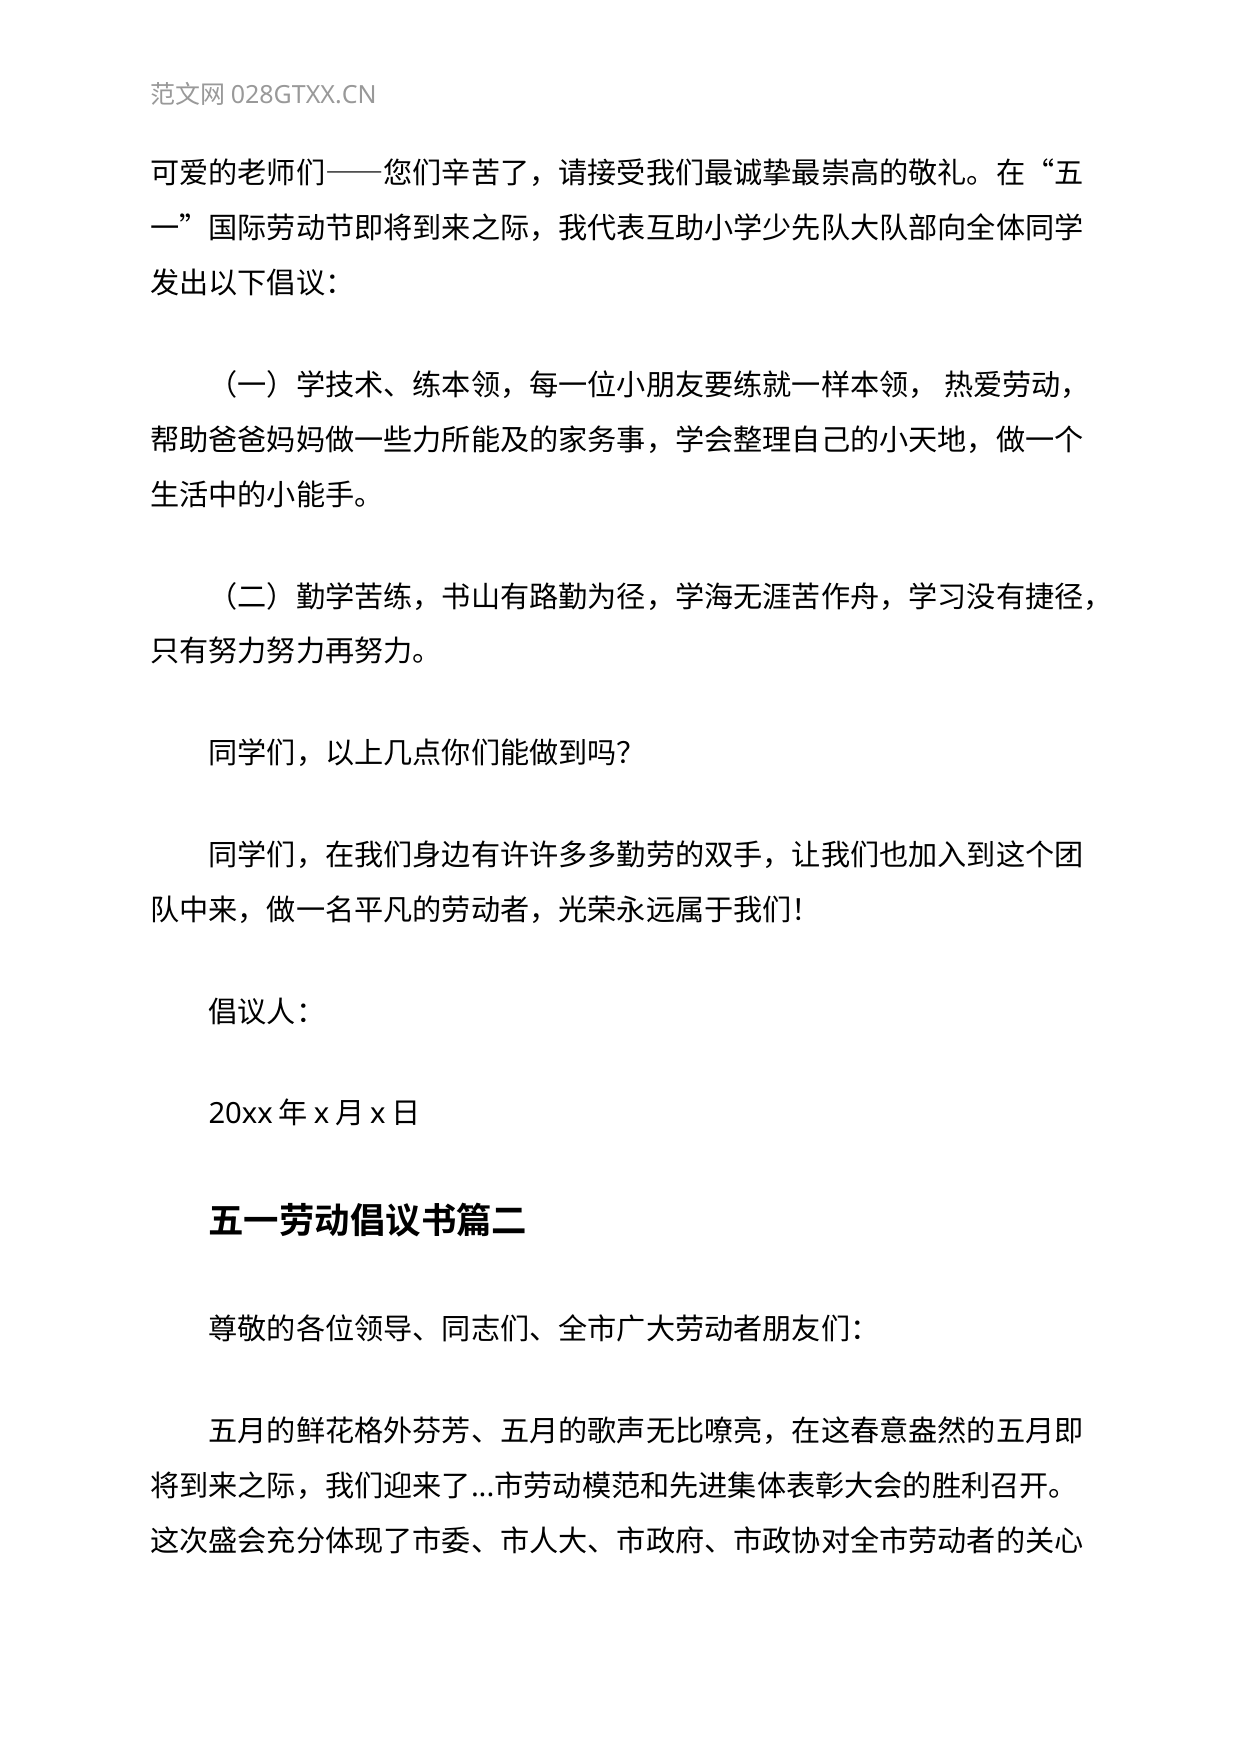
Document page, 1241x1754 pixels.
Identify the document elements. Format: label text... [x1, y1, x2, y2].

text 20xx年x月x日 [150, 1090, 1090, 1132]
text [150, 150, 1090, 302]
text 同学们，以上几点你们能做到吗？ [150, 730, 1090, 772]
text 倡议人： [150, 988, 1090, 1031]
text 五一劳动倡议书篇二 [150, 1192, 1090, 1243]
text 同学们，在我们身边有许许多多勤劳的双手，让我们也加入到这个团队中来，做一名平凡的劳动者，光荣永远属于我们！ [150, 832, 1090, 929]
text （二）勤学苦练，书山有路勤为径，学海无涯苦作舟，学习没有捷径，只有努力努力再努力。 [150, 573, 1090, 670]
text （一）学技术、练本领，每一位小朋友要练就一样本领， 热爱劳动，帮助爸爸妈妈做一些力所能及的家务事，学会整理自己的小天地，做一个生活中的小能手。 [150, 362, 1090, 514]
text 尊敬的各位领导、同志们、全市广大劳动者朋友们： [150, 1305, 1090, 1348]
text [150, 1407, 1090, 1559]
